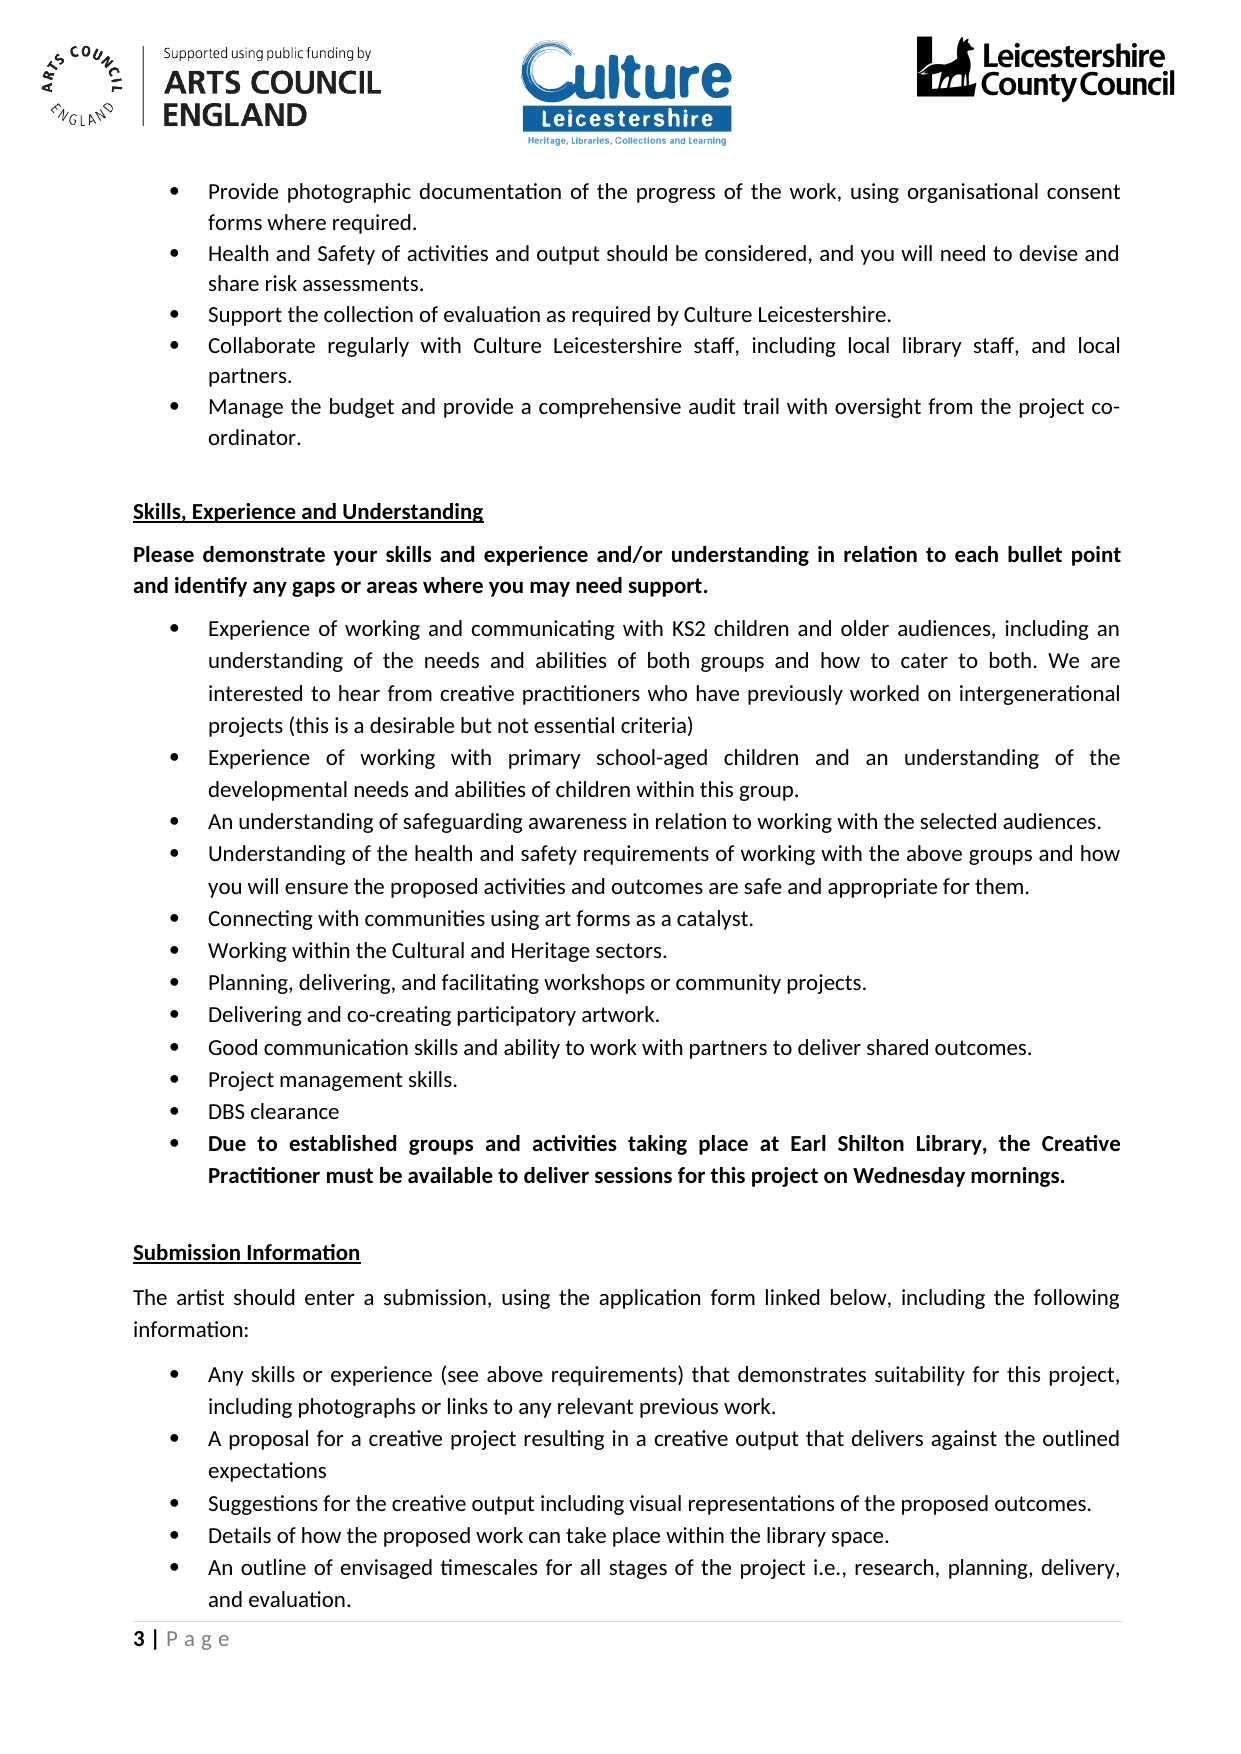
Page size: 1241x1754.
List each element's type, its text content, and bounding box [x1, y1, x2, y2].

list Understanding of the health and safety requirements of working with the above groups and how you will ensure the proposed activities and outcomes are safe and appropriate for them. [170, 839, 1122, 900]
list Project management skills. [170, 1065, 1122, 1093]
list Manage the budget and provide a comprehensive audit trail with oversight from the project co-ordinator. [170, 392, 1122, 451]
text Skills, Experience and Understanding [133, 497, 1122, 525]
list Due to established groups and activities taking place at Earl Shilton Library, the Creative Practitioner must be available to deliver sessions for this project on Wednesday mornings. [170, 1129, 1122, 1189]
picture [914, 34, 1177, 104]
list Experience of working with primary school-aged children and an understanding of the developmental needs and abilities of children within this group. [170, 743, 1122, 803]
list DBS clearance [170, 1097, 1122, 1125]
list Good communication skills and ability to work with partners to deliver shared outcomes. [170, 1033, 1122, 1061]
list Delivering and co-creating participatory artwork. [170, 1001, 1122, 1028]
list Any skills or experience (see above requirements) that demonstrates suitability for this project, including photographs or links to any relevant previous work. [170, 1360, 1122, 1420]
list Working within the Cultural and Heritage sectors. [170, 936, 1122, 964]
picture [517, 37, 734, 148]
list Details of how the proposed work can take place within the library space. [170, 1521, 1122, 1549]
list Collaborate regularly with Culture Leicestershire staff, including local library staff, and local partners. [170, 331, 1122, 390]
list Experience of working and communicating with KS2 children and older audiences, including an understanding of the needs and abilities of both groups and how to cater to both. We are interested to hear from creative practitioners who have previously worked on intergenerational projects (this is a desirable but not essential criteria) [170, 614, 1122, 739]
list An understanding of safeguarding awareness in relation to working with the selected audiences. [170, 807, 1122, 835]
text The artist should enter a submission, using the application form linked below, including the following information: [133, 1283, 1122, 1343]
list Planning, delivering, and facilitating workshops or community projects. [170, 968, 1122, 996]
list Support the collection of evaluation as required by Culture Leicestershire. [170, 300, 1122, 328]
text Please demonstrate your skills and experience and/or understanding in relation to each bullet point and identify any gaps or areas where you may need support. [133, 540, 1122, 599]
list Connecting with communities using art forms as a catalyst. [170, 904, 1122, 932]
list Suggestions for the creative output including visual representations of the proposed outcomes. [170, 1489, 1122, 1517]
picture [33, 38, 390, 129]
list Provide photographic documentation of the progress of the work, using organisational consent forms where required. [170, 177, 1122, 236]
list A proposal for a creative project resulting in a creative output that delivers against the outlined expectations [170, 1424, 1122, 1484]
list Health and Safety of activities and output should be considered, and you will need to devise and share risk assessments. [170, 239, 1122, 297]
list An outline of envisaged timescales for all stages of the project i.e., research, planning, delivery, and evaluation. [170, 1553, 1122, 1613]
text Submission Information [133, 1238, 1122, 1266]
